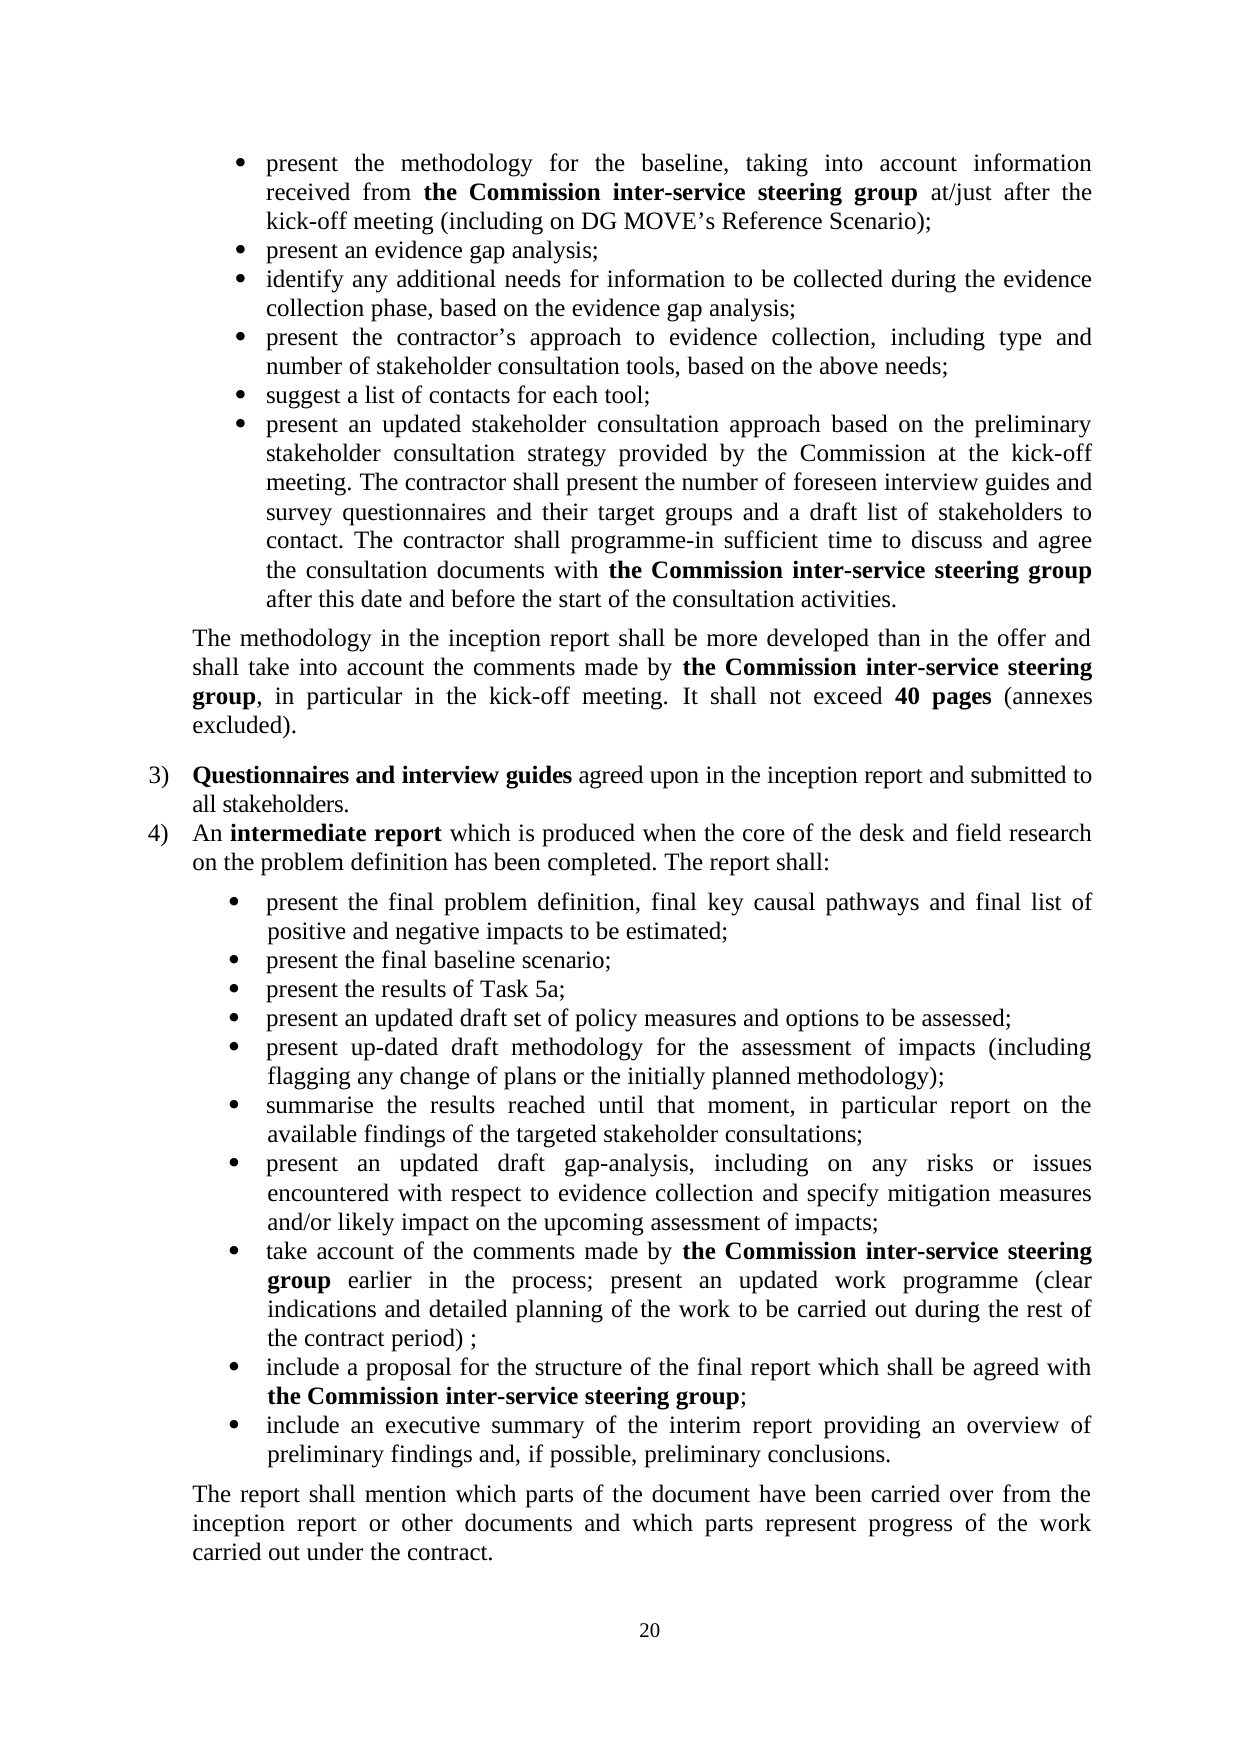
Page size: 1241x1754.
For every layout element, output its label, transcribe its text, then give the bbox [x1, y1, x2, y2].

list present up-dated draft methodology for the assessment of impacts (including flagging any change of plans or the initially planned methodology); [229, 1032, 1093, 1090]
list An intermediate report which is produced when the core of the desk and field research on the problem definition has been completed. The report shall: [148, 818, 1093, 876]
list present the final baseline scenario; [229, 945, 1093, 974]
list suggest a list of contacts for each tool; [236, 380, 1093, 409]
text The methodology in the inception report shall be more developed than in the offer and shall take into account the comments made by the Commission inter-service steering group, in particular in the kick-off meeting. It shall not exceed 40 pages (annexes excluded). [192, 623, 1093, 739]
list summarise the results reached until that moment, in particular report on the available findings of the targeted stakeholder consultations; [229, 1090, 1093, 1148]
list present an updated draft set of policy measures and options to be assessed; [229, 1003, 1093, 1032]
list present the final problem definition, final key causal pathways and final list of positive and negative impacts to be estimated; [229, 887, 1093, 945]
list identify any additional needs for information to be collected during the evidence collection phase, based on the evidence gap analysis; [236, 264, 1093, 322]
text The report shall mention which parts of the document have been carried over from the inception report or other documents and which parts represent progress of the work carried out under the contract. [192, 1478, 1093, 1566]
list present the results of Task 5a; [229, 974, 1093, 1003]
list include a proposal for the structure of the final report which shall be agreed with the Commission inter-service steering group; [229, 1352, 1093, 1410]
list take account of the comments made by the Commission inter-service steering group earlier in the process; present an updated work programme (clear indications and detailed planning of the work to be carried out during the rest of the contract period) ; [229, 1236, 1093, 1352]
list present an updated draft gap-analysis, including on any risks or issues encountered with respect to evidence collection and specify mitigation measures and/or likely impact on the upcoming assessment of impacts; [229, 1148, 1093, 1236]
list Questionnaires and interview guides agreed upon in the inception report and submitted to all stakeholders. [148, 760, 1093, 818]
list present an updated stakeholder consultation approach based on the preliminary stakeholder consultation strategy provided by the Commission at the kick-off meeting. The contractor shall present the number of foreseen interview guides and survey questionnaires and their target groups and a draft list of stakeholders to contact. The contractor shall programme-in sufficient time to discuss and agree the consultation documents with the Commission inter-service steering group after this date and before the start of the consultation activities. [236, 409, 1093, 613]
list present the methodology for the baseline, taking into account information received from the Commission inter-service steering group at/just after the kick-off meeting (including on DG MOVE’s Reference Scenario); [236, 148, 1093, 235]
list present an evidence gap analysis; [236, 235, 1093, 264]
list present the contractor’s approach to evidence collection, including type and number of stakeholder consultation tools, based on the above needs; [236, 322, 1093, 380]
list include an executive summary of the interim report providing an overview of preliminary findings and, if possible, preliminary conclusions. [229, 1410, 1093, 1468]
